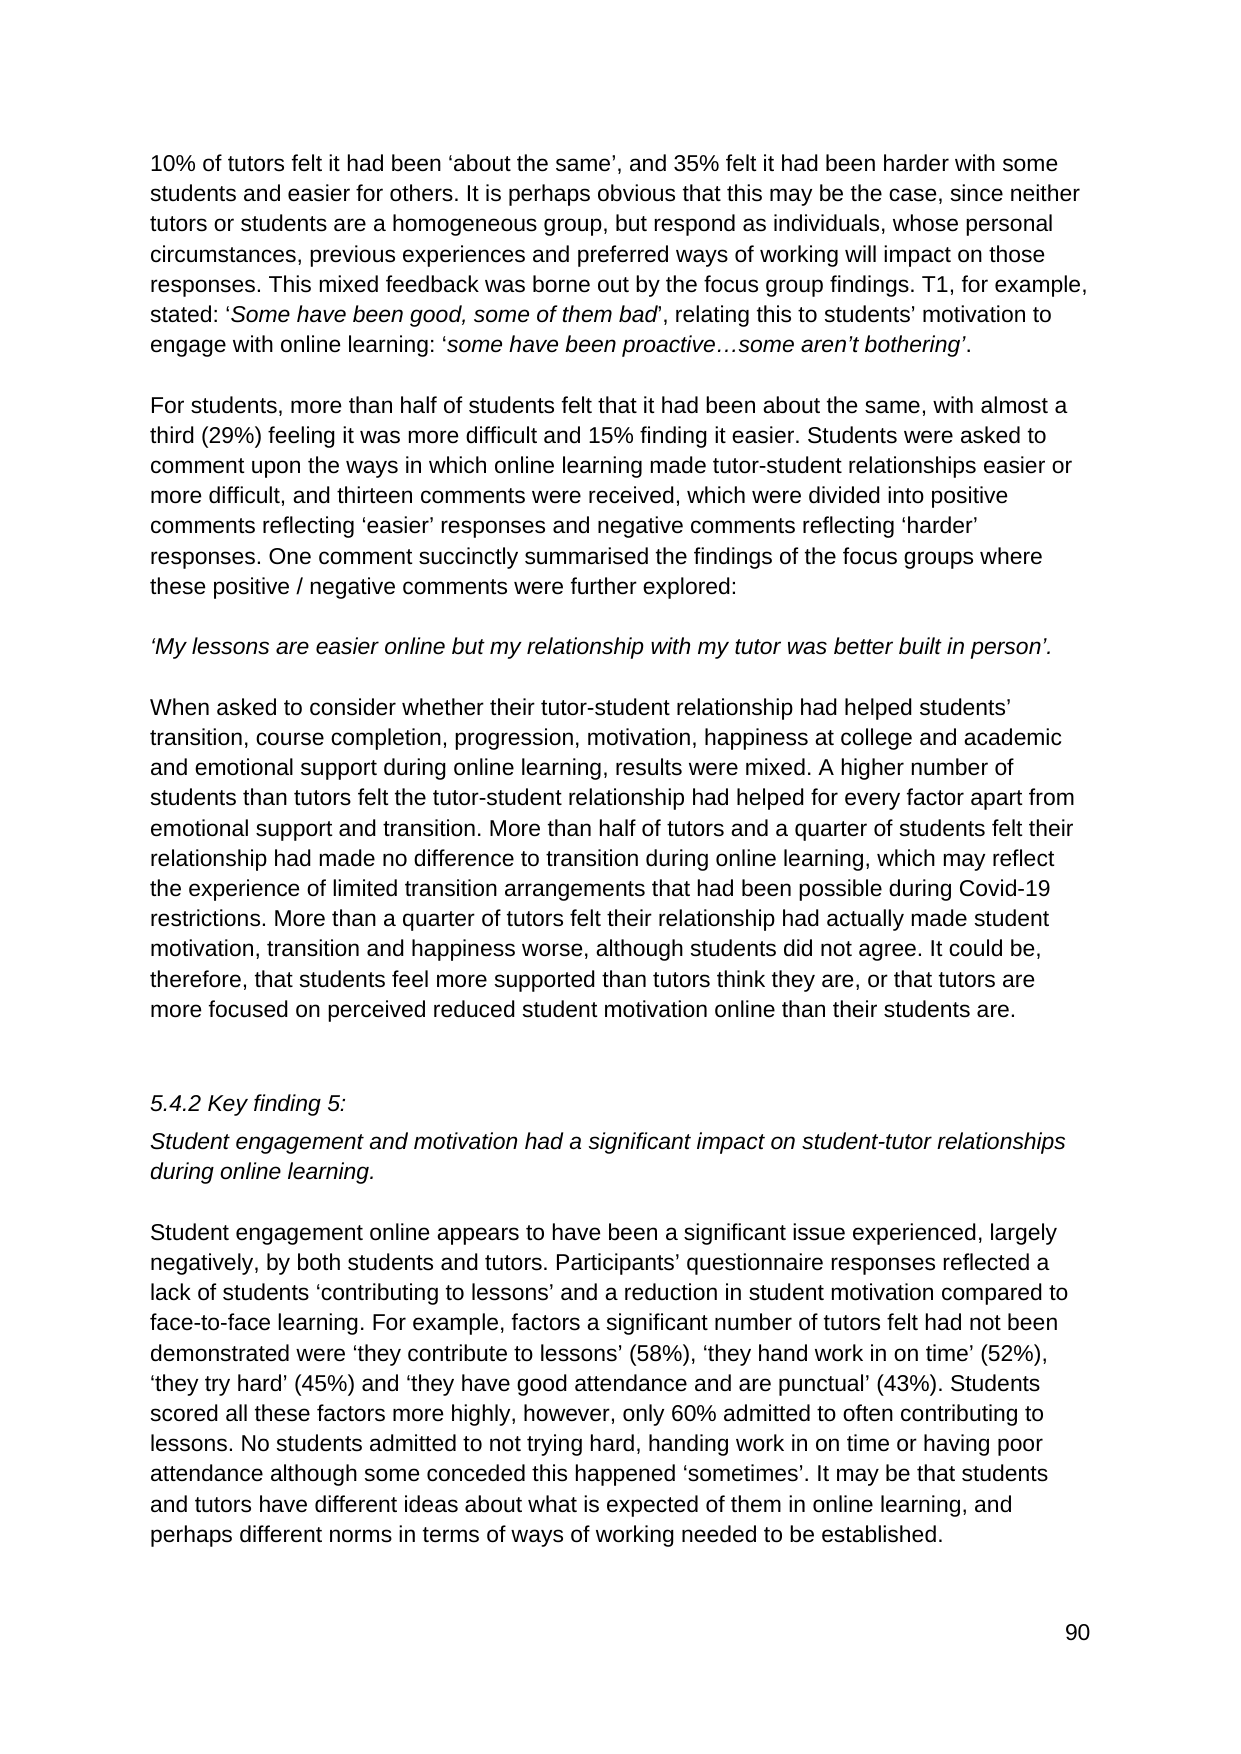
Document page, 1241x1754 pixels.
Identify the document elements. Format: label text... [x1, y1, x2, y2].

text Student engagement and motivation had a significant impact on student-tutor relationships during online learning. [150, 1128, 1090, 1185]
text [150, 150, 1090, 358]
subtitle 5.4.2 Key finding 5: [150, 1089, 1090, 1116]
text ‘My lessons are easier online but my relationship with my tutor was better built in person’. [150, 633, 1090, 660]
text Student engagement online appears to have been a significant issue experienced, largely negatively, by both students and tutors. Participants’ questionnaire responses reflected a lack of students ‘contributing to lessons’ and a reduction in student motivation compared to face-to-face learning. For example, factors a significant number of tutors felt had not been demonstrated were ‘they contribute to lessons’ (58%), ‘they hand work in on time’ (52%), ‘they try hard’ (45%) and ‘they have good attendance and are punctual’ (43%). Students scored all these factors more highly, however, only 60% admitted to often contributing to lessons. No students admitted to not trying hard, handing work in on time or having poor attendance although some conceded this happened ‘sometimes’. It may be that students and tutors have different ideas about what is expected of them in online learning, and perhaps different norms in terms of ways of working needed to be established. [150, 1219, 1090, 1547]
text When asked to consider whether their tutor-student relationship had helped students’ transition, course completion, progression, motivation, happiness at college and academic and emotional support during online learning, results were mixed. A higher number of students than tutors felt the tutor-student relationship had helped for every factor apart from emotional support and transition. More than half of tutors and a quarter of students felt their relationship had made no difference to transition during online learning, which may reflect the experience of limited transition arrangements that had been possible during Covid-19 restrictions. More than a quarter of tutors felt their relationship had actually made student motivation, transition and happiness worse, although students did not agree. It could be, therefore, that students feel more supported than tutors think they are, or that tutors are more focused on perceived reduced student motivation online than their students are. [150, 694, 1090, 1022]
text For students, more than half of students felt that it had been about the same, with almost a third (29%) feeling it was more difficult and 15% finding it easier. Students were asked to comment upon the ways in which online learning made tutor-student relationships easier or more difficult, and thirteen comments were received, which were divided into positive comments reflecting ‘easier’ responses and negative comments reflecting ‘harder’ responses. One comment succinctly summarised the findings of the focus groups where these positive / negative comments were further explored: [150, 392, 1090, 599]
